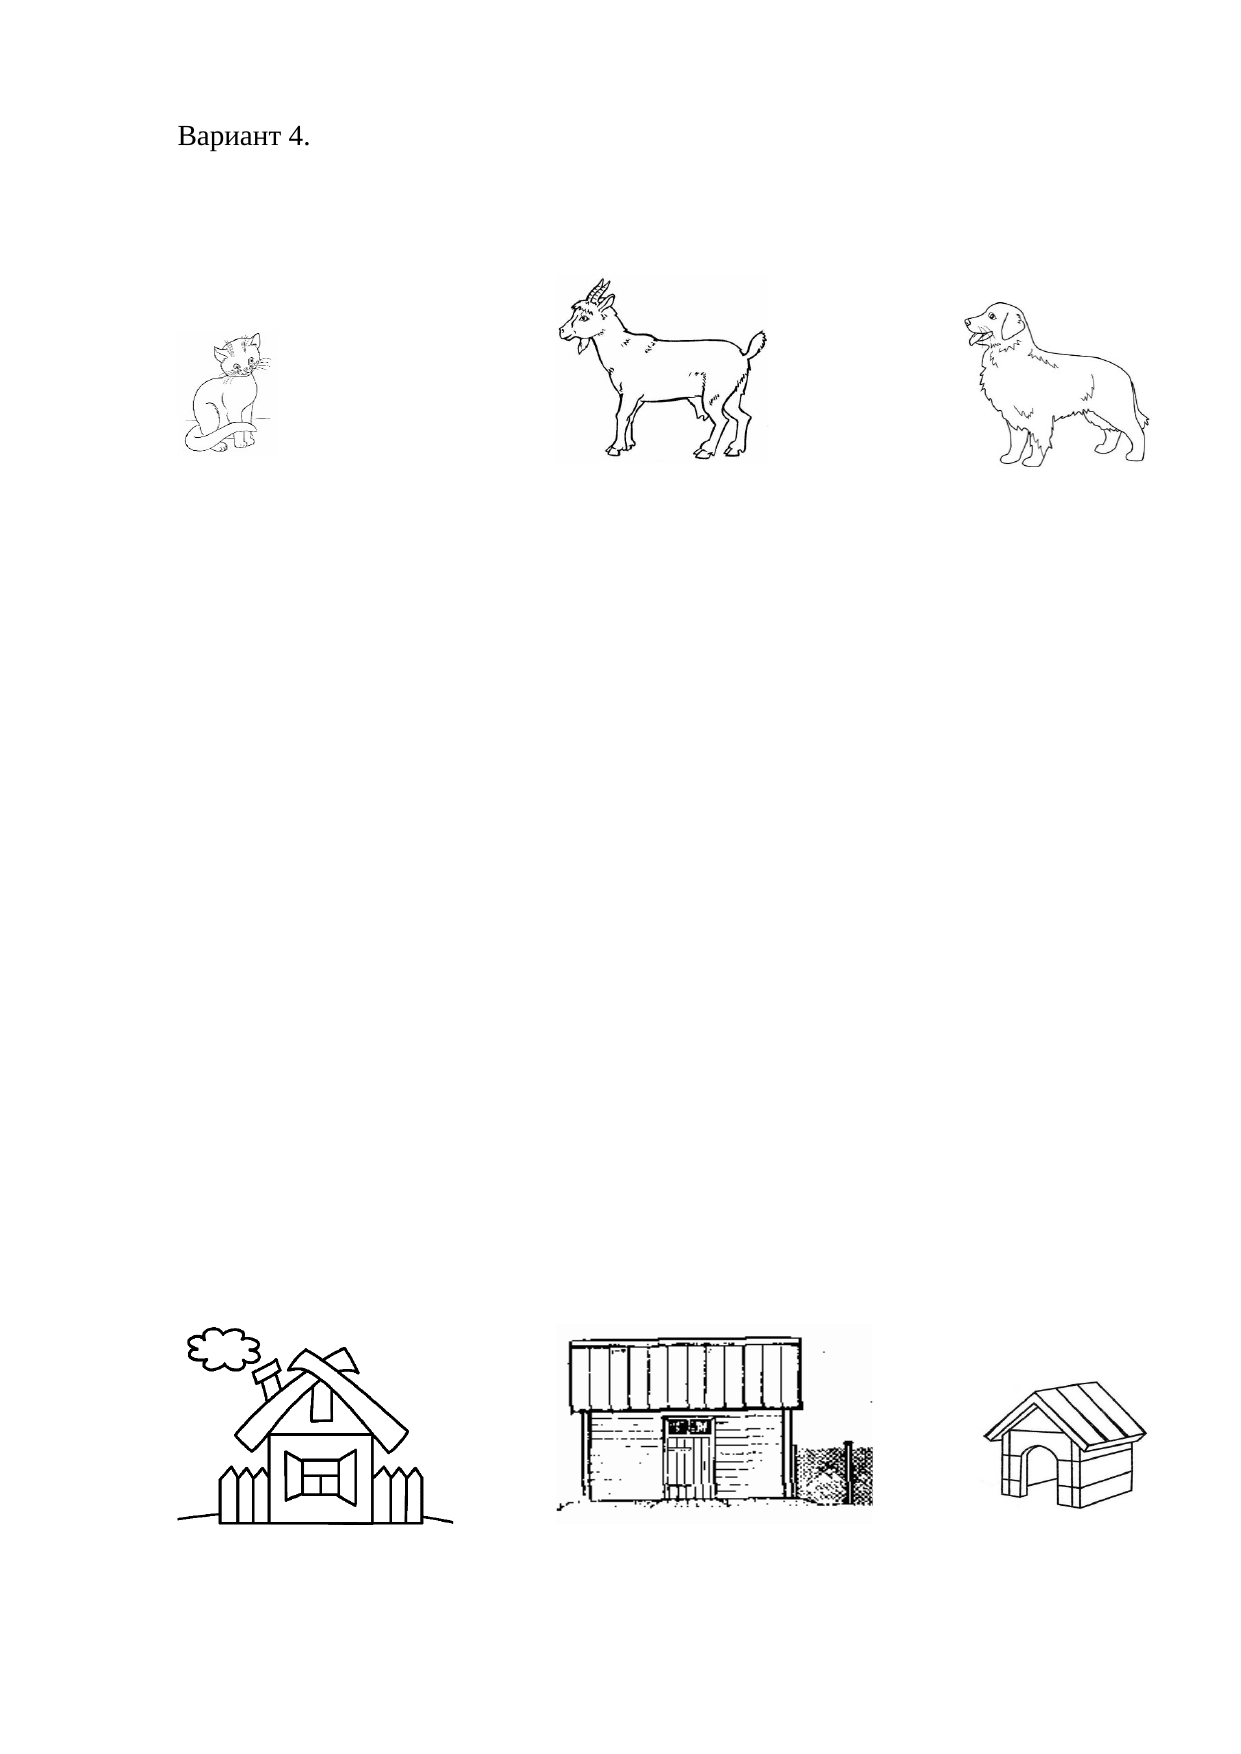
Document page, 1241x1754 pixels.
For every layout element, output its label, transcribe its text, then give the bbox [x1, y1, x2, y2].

table_cell [884, 1240, 1163, 1552]
table_header [166, 219, 545, 1240]
picture [556, 274, 769, 463]
text Вариант 4. [177, 118, 1152, 152]
picture [556, 1324, 873, 1524]
picture [177, 330, 279, 456]
table_cell [166, 1240, 545, 1552]
picture [978, 1380, 1152, 1510]
picture [961, 302, 1152, 467]
table_header [545, 219, 884, 1240]
picture [177, 1324, 454, 1525]
table_header [884, 219, 1163, 1240]
table_cell [545, 1240, 884, 1552]
